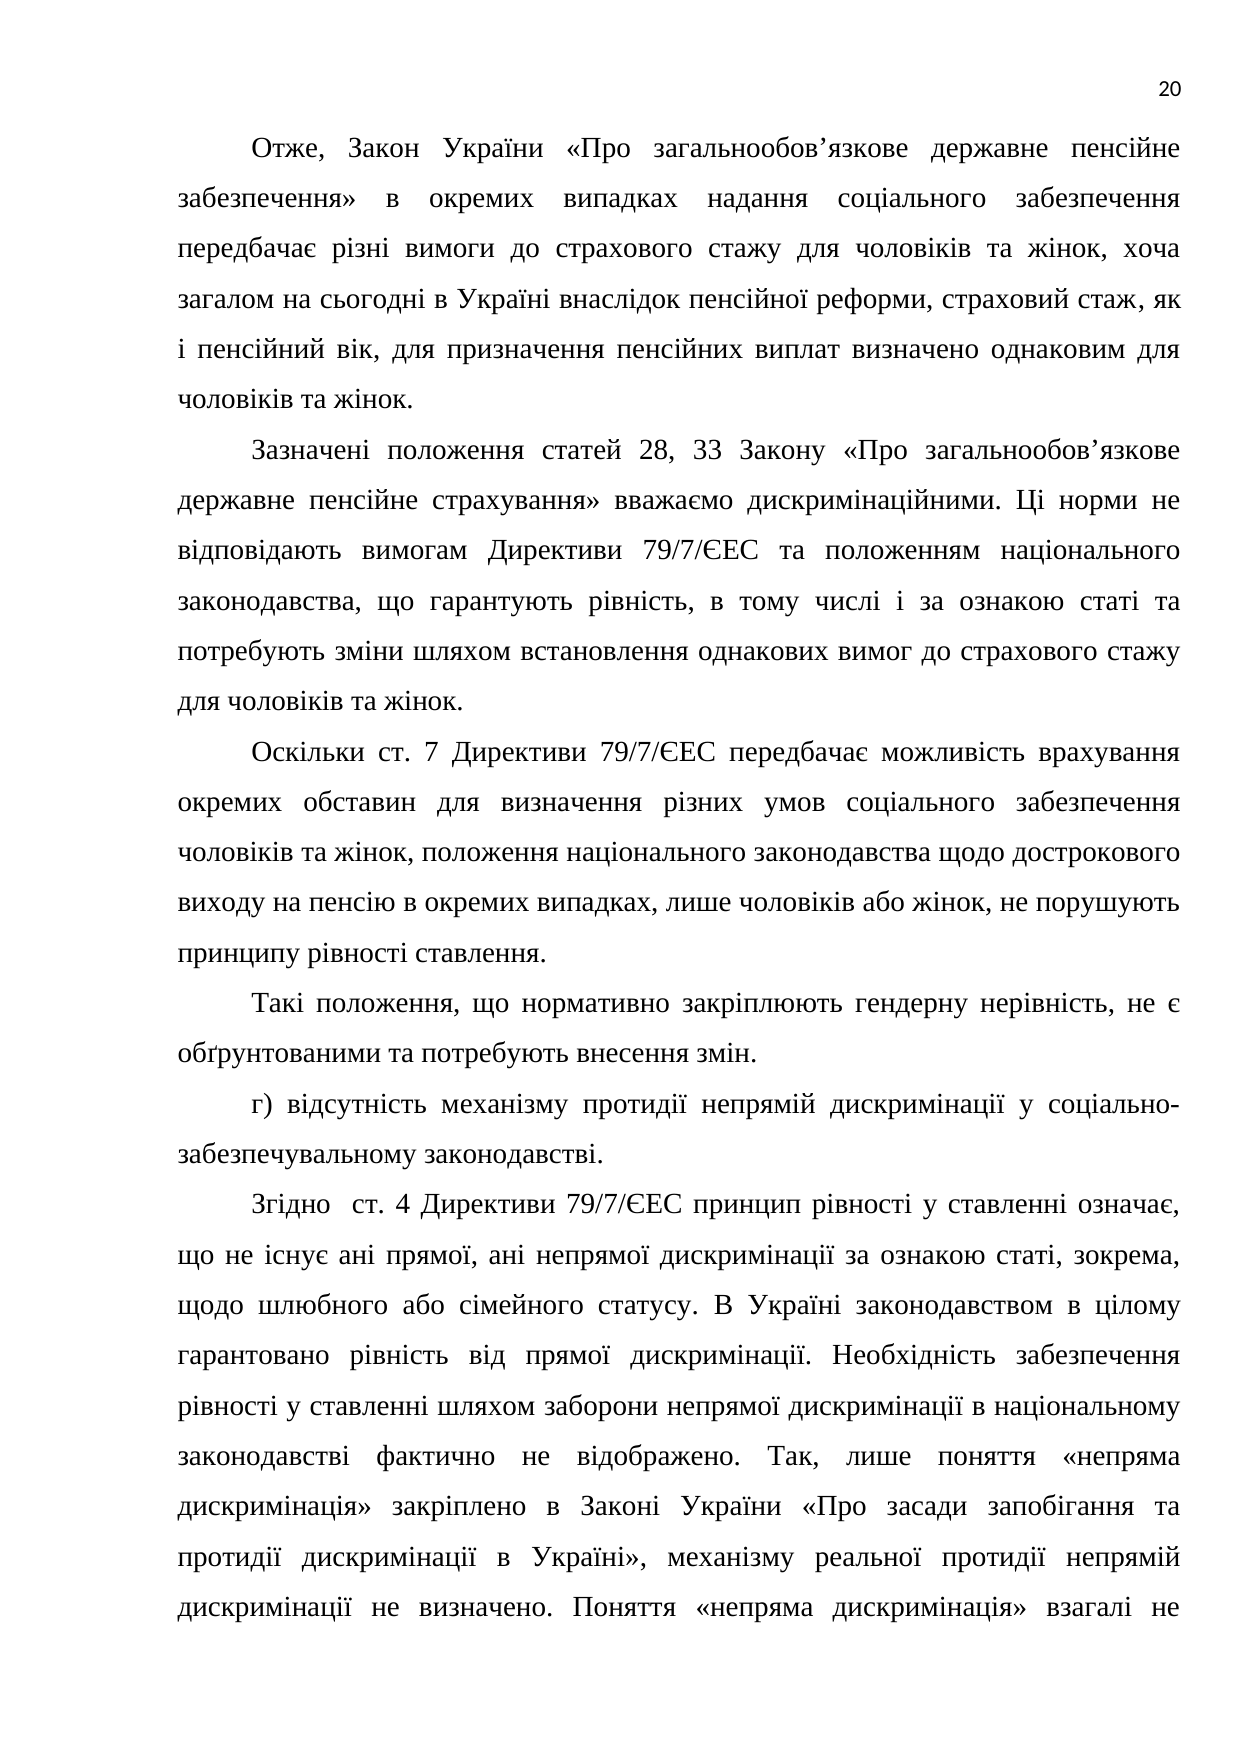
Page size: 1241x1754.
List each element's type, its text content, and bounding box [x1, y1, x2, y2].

text Зазначені положення статей 28, 33 Закону «Про загальнообов’язкове державне пенсійне страхування» вважаємо дискримінаційними. Ці норми не відповідають вимогам Директиви 79/7/ЄЕС та положенням національного законодавства, що гарантують рівність, в тому числі і за ознакою статі та потребують зміни шляхом встановлення однакових вимог до страхового стажу для чоловіків та жінок. [177, 432, 1181, 717]
text Отже, Закон України «Про загальнообов’язкове державне пенсійне забезпечення» в окремих випадках надання соціального забезпечення передбачає різні вимоги до страхового стажу для чоловіків та жінок, хоча загалом на сьогодні в Україні внаслідок пенсійної реформи, страховий стаж, як і пенсійний вік, для призначення пенсійних виплат визначено однаковим для чоловіків та жінок. [177, 130, 1181, 415]
text Такі положення, що нормативно закріплюють гендерну нерівність, не є обґрунтованими та потребують внесення змін. [177, 985, 1181, 1069]
text г) відсутність механізму протидії непрямій дискримінації у соціально-забезпечувальному законодавстві. [177, 1086, 1181, 1170]
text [177, 1186, 1181, 1622]
text Оскільки ст. 7 Директиви 79/7/ЄЕС передбачає можливість врахування окремих обставин для визначення різних умов соціального забезпечення чоловіків та жінок, положення національного законодавства щодо дострокового виходу на пенсію в окремих випадках, лише чоловіків або жінок, не порушують принципу рівності ставлення. [177, 734, 1181, 968]
